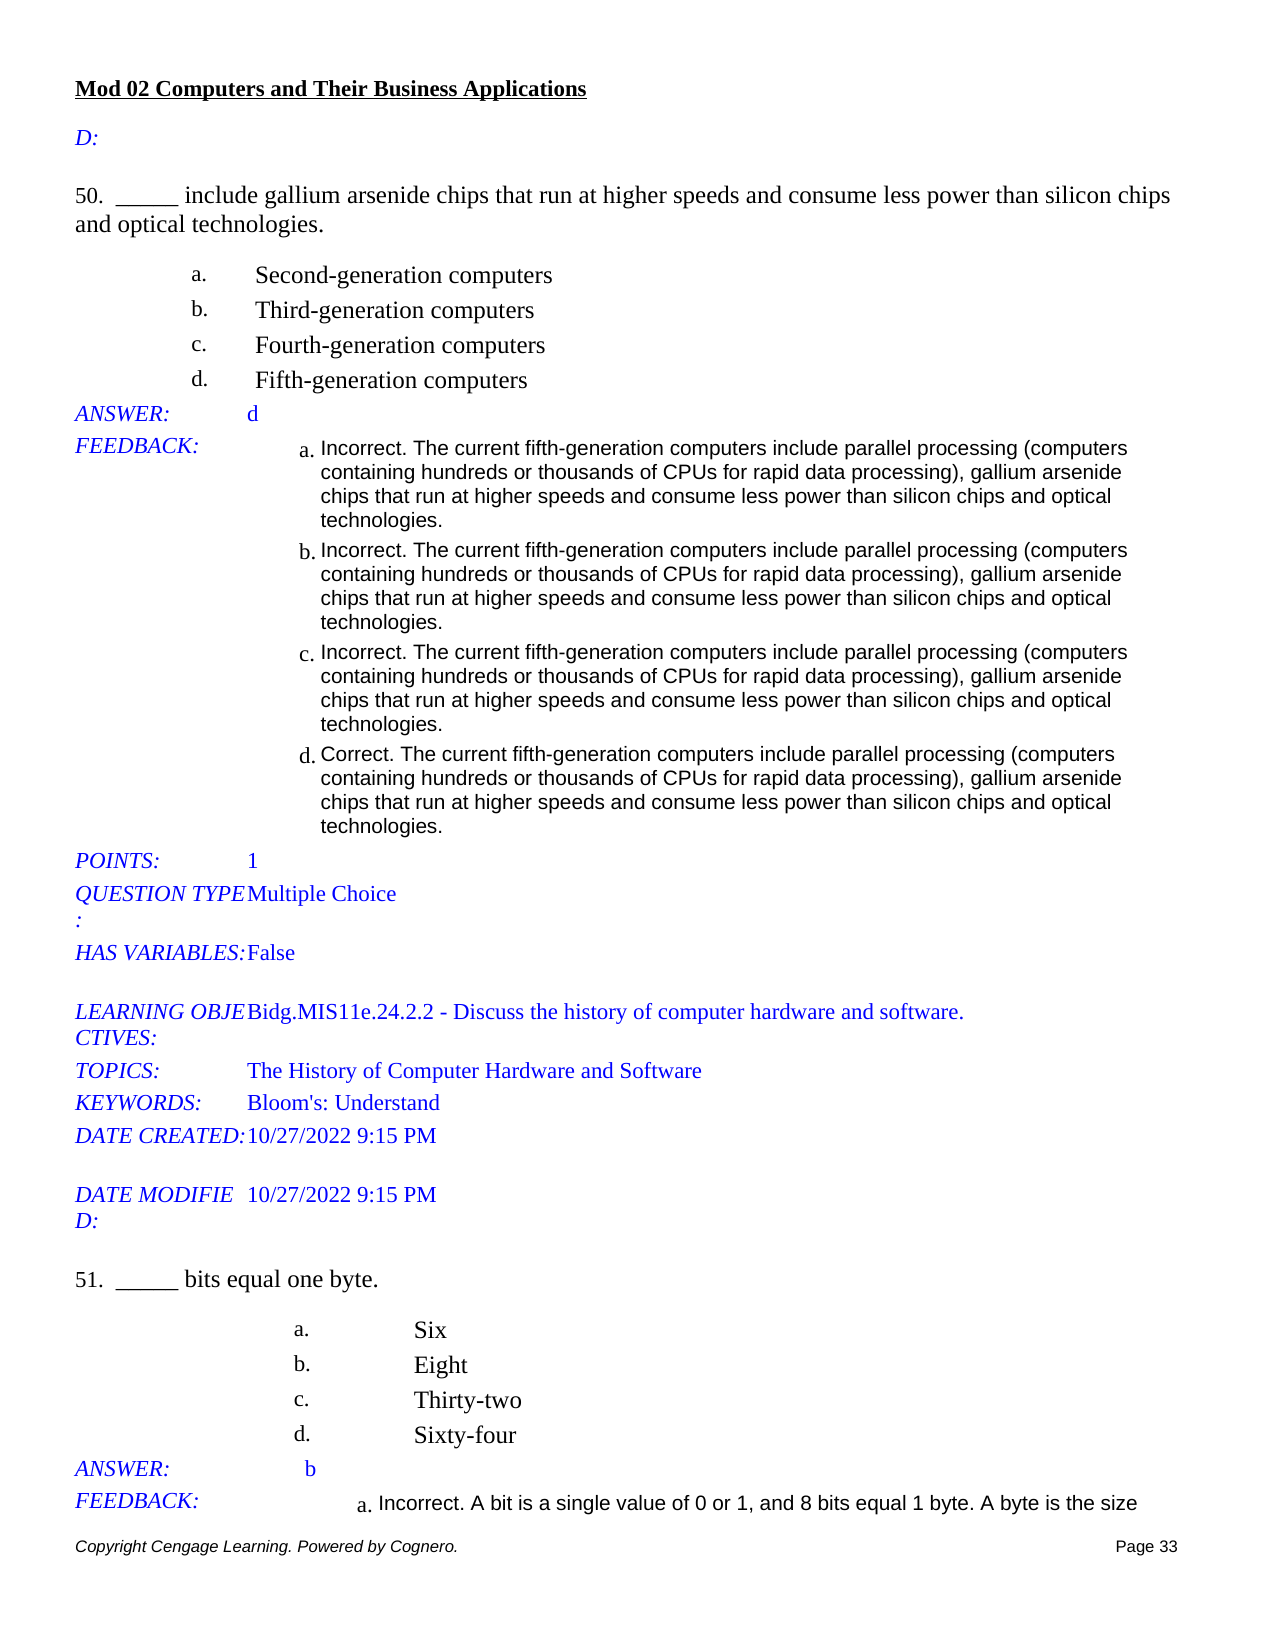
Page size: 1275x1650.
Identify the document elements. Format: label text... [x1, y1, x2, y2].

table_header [75, 121, 1200, 153]
table_header 50. _____ include gallium arsenide chips that run at higher speeds and consume less power than silicon chips and optical technologies. [75, 180, 1200, 1237]
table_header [75, 1264, 1200, 1523]
